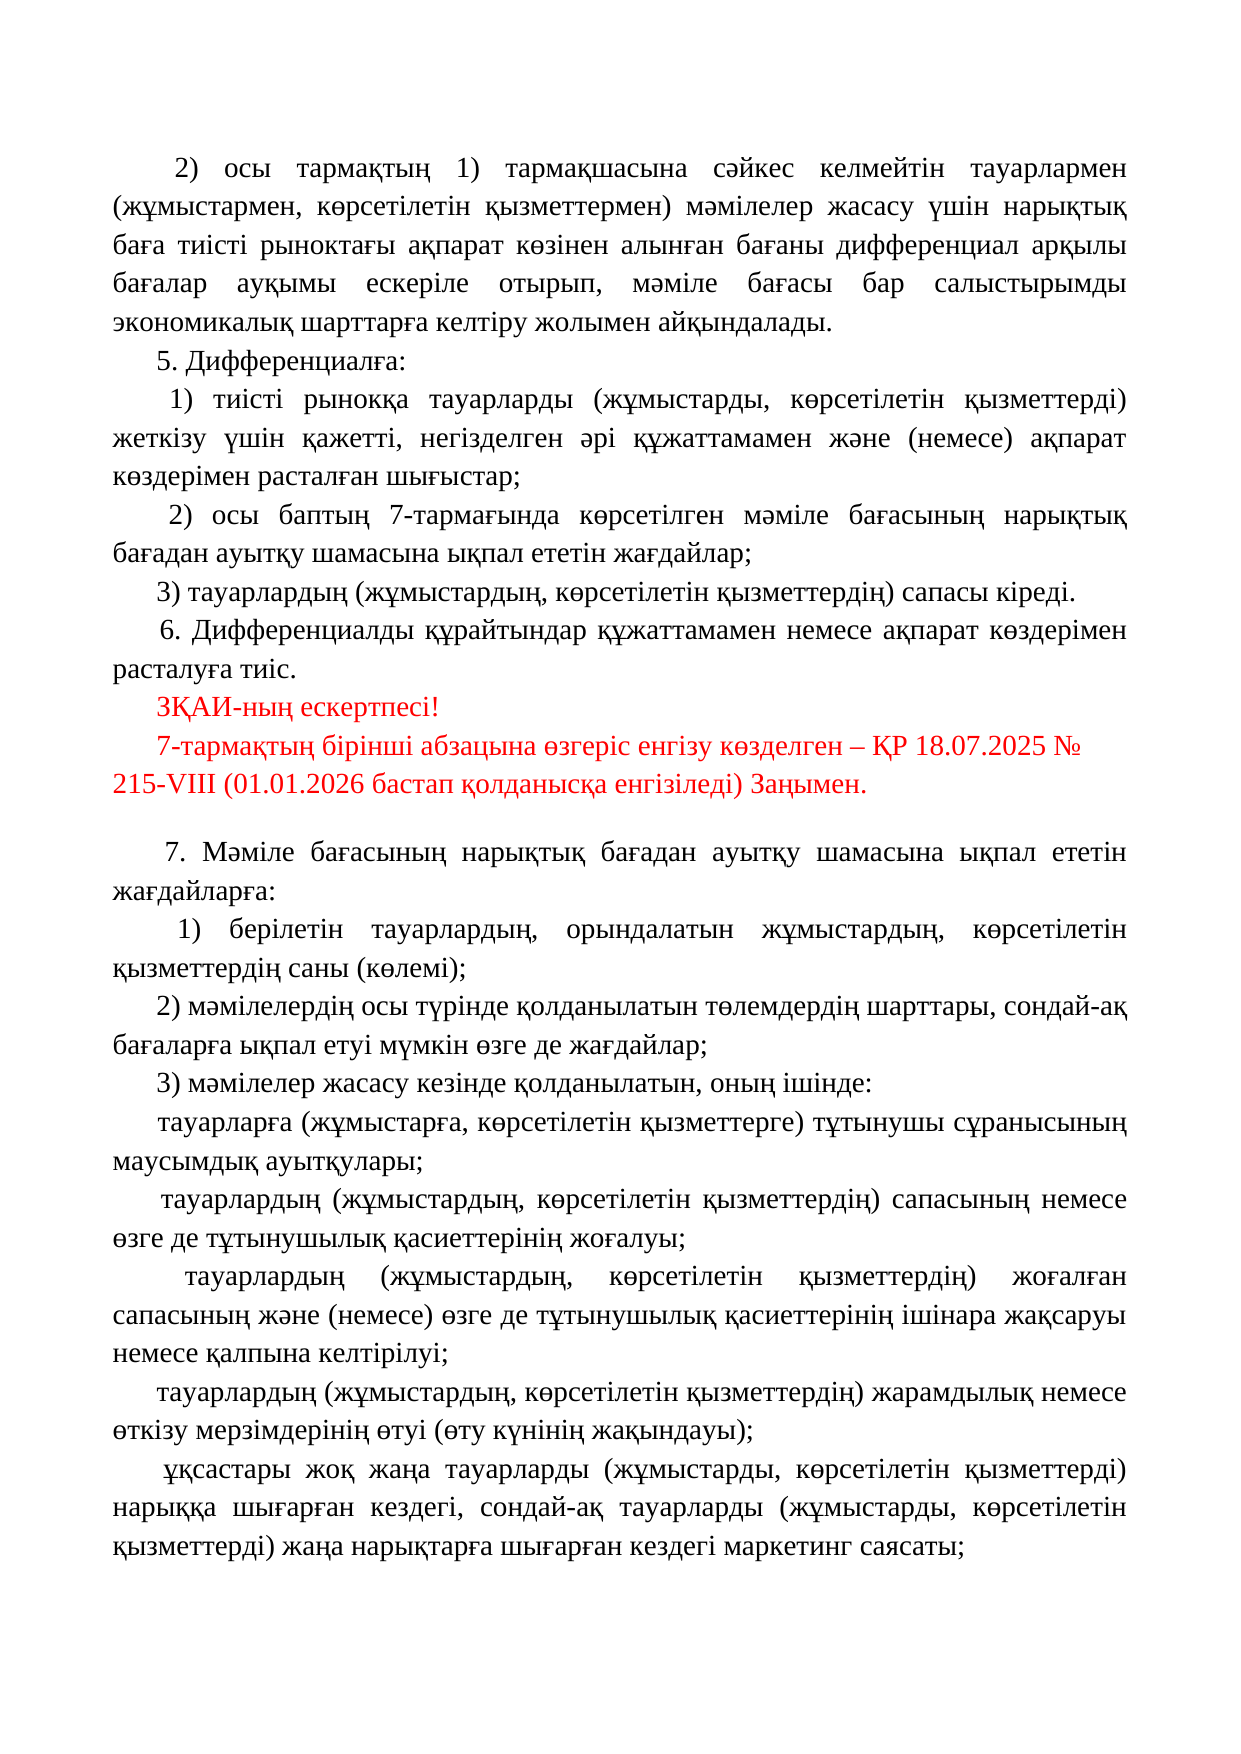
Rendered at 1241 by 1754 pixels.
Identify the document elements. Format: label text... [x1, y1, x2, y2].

text 3) тауарлардың (жұмыстардың, көрсетілетін қызметтердің) сапасы кіреді. [112, 574, 1128, 607]
text тауарлардың (жұмыстардың, көрсетілетін қызметтердің) жоғалған сапасының және (немесе) өзге де тұтынушылық қасиеттерінің ішінара жақсаруы немесе қалпына келтірілуі; [112, 1258, 1128, 1369]
text 5. Дифференциалға: [112, 343, 1128, 376]
text тауарлардың (жұмыстардың, көрсетілетін қызметтердің) жарамдылық немесе өткізу мерзімдерінің өтуі (өту күнінің жақындауы); [112, 1374, 1128, 1446]
text тауарларға (жұмыстарға, көрсетілетін қызметтерге) тұтынушы сұранысының маусымдық ауытқулары; [112, 1104, 1128, 1176]
text 7. Мәміле бағасының нарықтық бағадан ауытқу шамасына ықпал ететін жағдайларға: [112, 834, 1128, 906]
text 1) берілетін тауарлардың, орындалатын жұмыстардың, көрсетілетін қызметтердің саны (көлемі); [112, 911, 1128, 983]
text ЗҚАИ-ның ескертпесі! 7-тармақтың бірінші абзацына өзгеріс енгізу көзделген – ҚР 18.07.2025 № 215-VIII (01.01.2026 бастап қолданысқа енгізіледі) Заңымен. [112, 689, 1128, 830]
text 3) мәмілелер жасасу кезінде қолданылатын, оның ішінде: [112, 1066, 1128, 1099]
text 2) мәмілелердің осы түрінде қолданылатын төлемдердің шарттары, сондай-ақ бағаларға ықпал етуі мүмкін өзге де жағдайлар; [112, 988, 1128, 1061]
text 2) осы тармақтың 1) тармақшасына сәйкес келмейтін тауарлармен (жұмыстармен, көрсетілетін қызметтермен) мәмілелер жасасу үшін нарықтық баға тиісті рыноктағы ақпарат көзінен алынған бағаны дифференциал арқылы бағалар ауқымы ескеріле отырып, мәміле бағасы бар салыстырымды экономикалық шарттарға келтіру жолымен айқындалады. [112, 150, 1128, 338]
text 1) тиісті рынокқа тауарларды (жұмыстарды, көрсетілетін қызметтерді) жеткізу үшін қажетті, негізделген әрі құжаттамамен және (немесе) ақпарат көздерімен расталған шығыстар; [112, 381, 1128, 492]
text ұқсастары жоқ жаңа тауарларды (жұмыстарды, көрсетілетін қызметтерді) нарыққа шығарған кездегі, сондай-ақ тауарларды (жұмыстарды, көрсетілетін қызметтерді) жаңа нарықтарға шығарған кездегі маркетинг саясаты; [112, 1451, 1128, 1562]
text 6. Дифференциалды құрайтындар құжаттамамен немесе ақпарат көздерімен расталуға тиіс. [112, 612, 1128, 684]
text тауарлардың (жұмыстардың, көрсетілетін қызметтердің) сапасының немесе өзге де тұтынушылық қасиеттерінің жоғалуы; [112, 1181, 1128, 1253]
text 2) осы баптың 7-тармағында көрсетілген мәміле бағасының нарықтық бағадан ауытқу шамасына ықпал ететін жағдайлар; [112, 497, 1128, 569]
